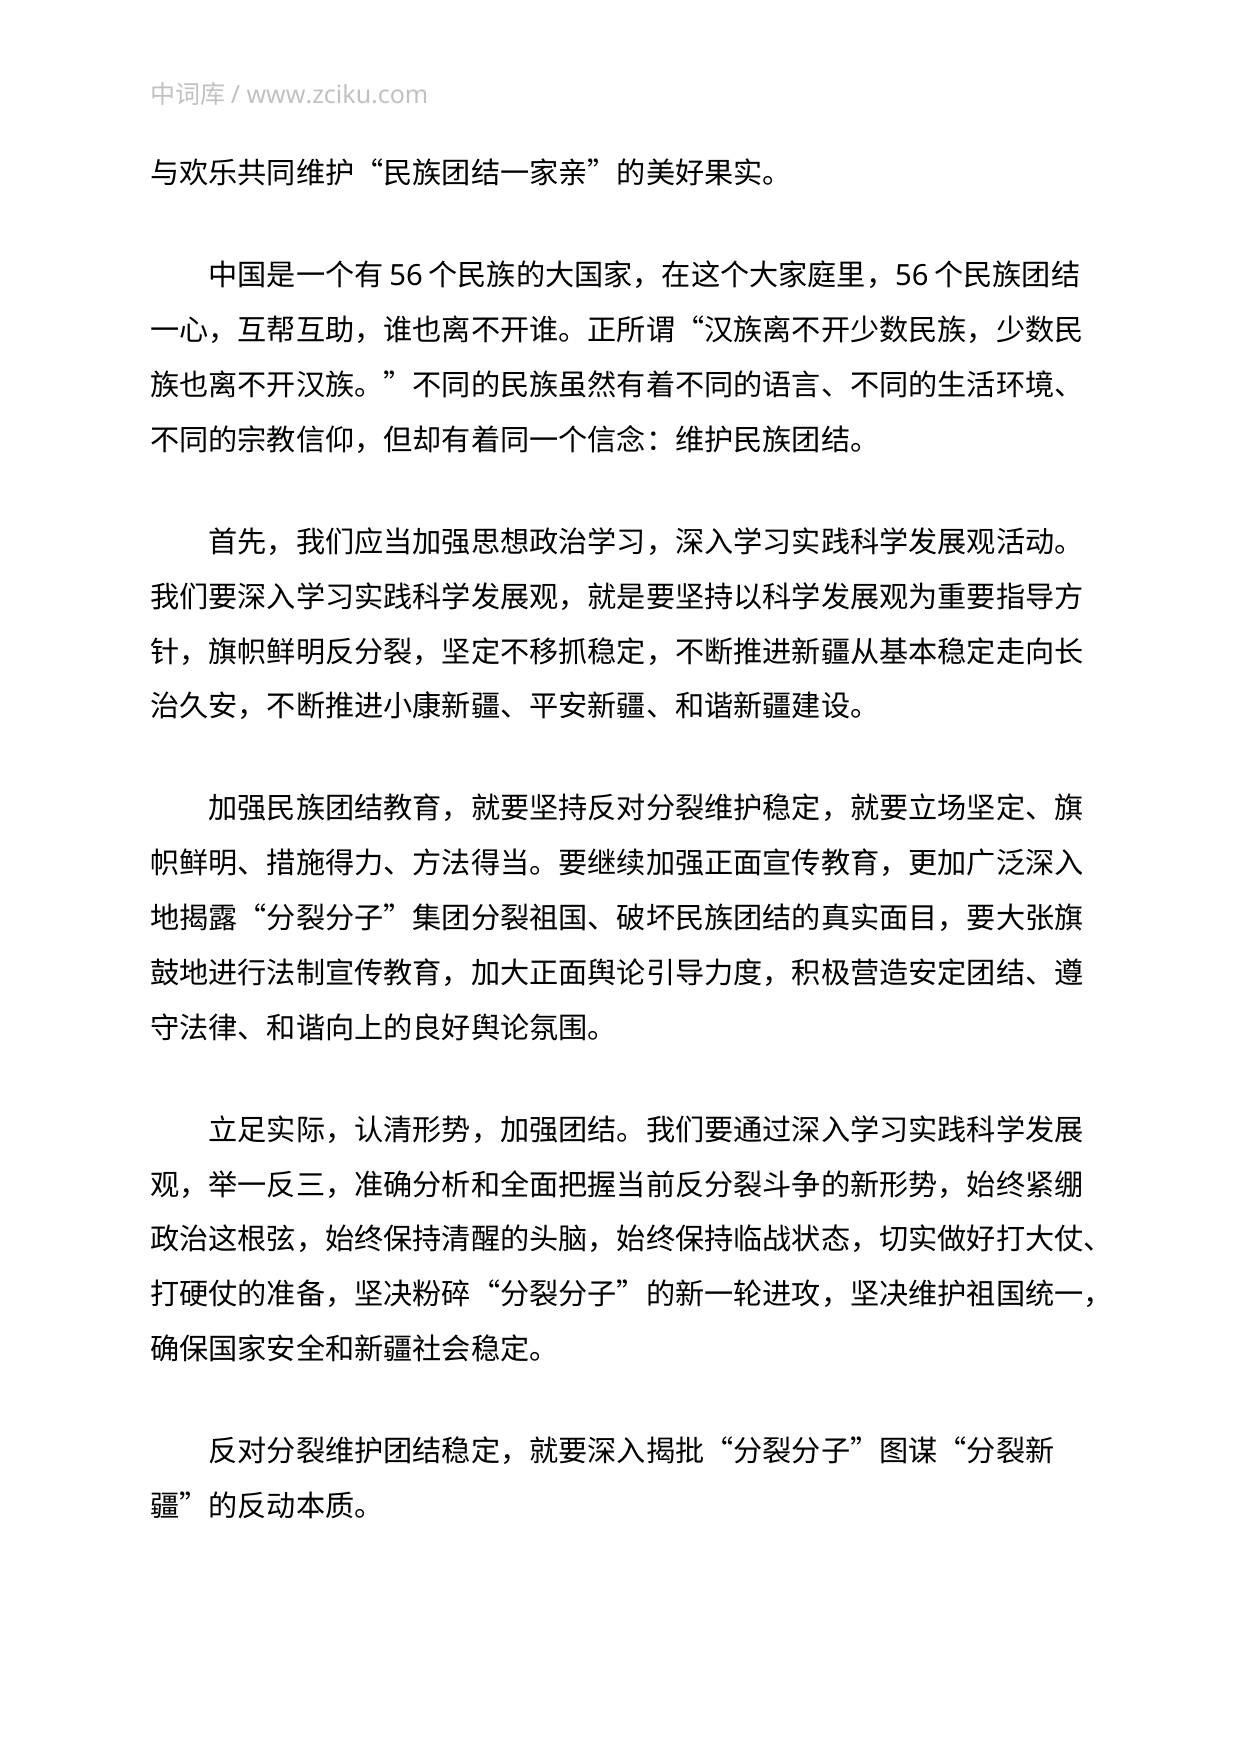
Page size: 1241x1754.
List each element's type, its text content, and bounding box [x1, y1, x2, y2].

text 首先，我们应当加强思想政治学习，深入学习实践科学发展观活动。我们要深入学习实践科学发展观，就是要坚持以科学发展观为重要指导方针，旗帜鲜明反分裂，坚定不移抓稳定，不断推进新疆从基本稳定走向长治久安，不断推进小康新疆、平安新疆、和谐新疆建设。 [150, 518, 1090, 725]
text 中国是一个有56个民族的大国家，在这个大家庭里，56个民族团结一心，互帮互助，谁也离不开谁。正所谓“汉族离不开少数民族，少数民族也离不开汉族。”不同的民族虽然有着不同的语言、不同的生活环境、不同的宗教信仰，但却有着同一个信念：维护民族团结。 [150, 252, 1090, 459]
text 加强民族团结教育，就要坚持反对分裂维护稳定，就要立场坚定、旗帜鲜明、措施得力、方法得当。要继续加强正面宣传教育，更加广泛深入地揭露“分裂分子”集团分裂祖国、破坏民族团结的真实面目，要大张旗鼓地进行法制宣传教育，加大正面舆论引导力度，积极营造安定团结、遵守法律、和谐向上的良好舆论氛围。 [150, 785, 1090, 1047]
text 反对分裂维护团结稳定，就要深入揭批“分裂分子”图谋“分裂新疆”的反动本质。 [150, 1427, 1090, 1525]
text 立足实际，认清形势，加强团结。我们要通过深入学习实践科学发展观，举一反三，准确分析和全面把握当前反分裂斗争的新形势，始终紧绷政治这根弦，始终保持清醒的头脑，始终保持临战状态，切实做好打大仗、打硬仗的准备，坚决粉碎“分裂分子”的新一轮进攻，坚决维护祖国统一，确保国家安全和新疆社会稳定。 [150, 1106, 1090, 1368]
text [150, 150, 1090, 192]
